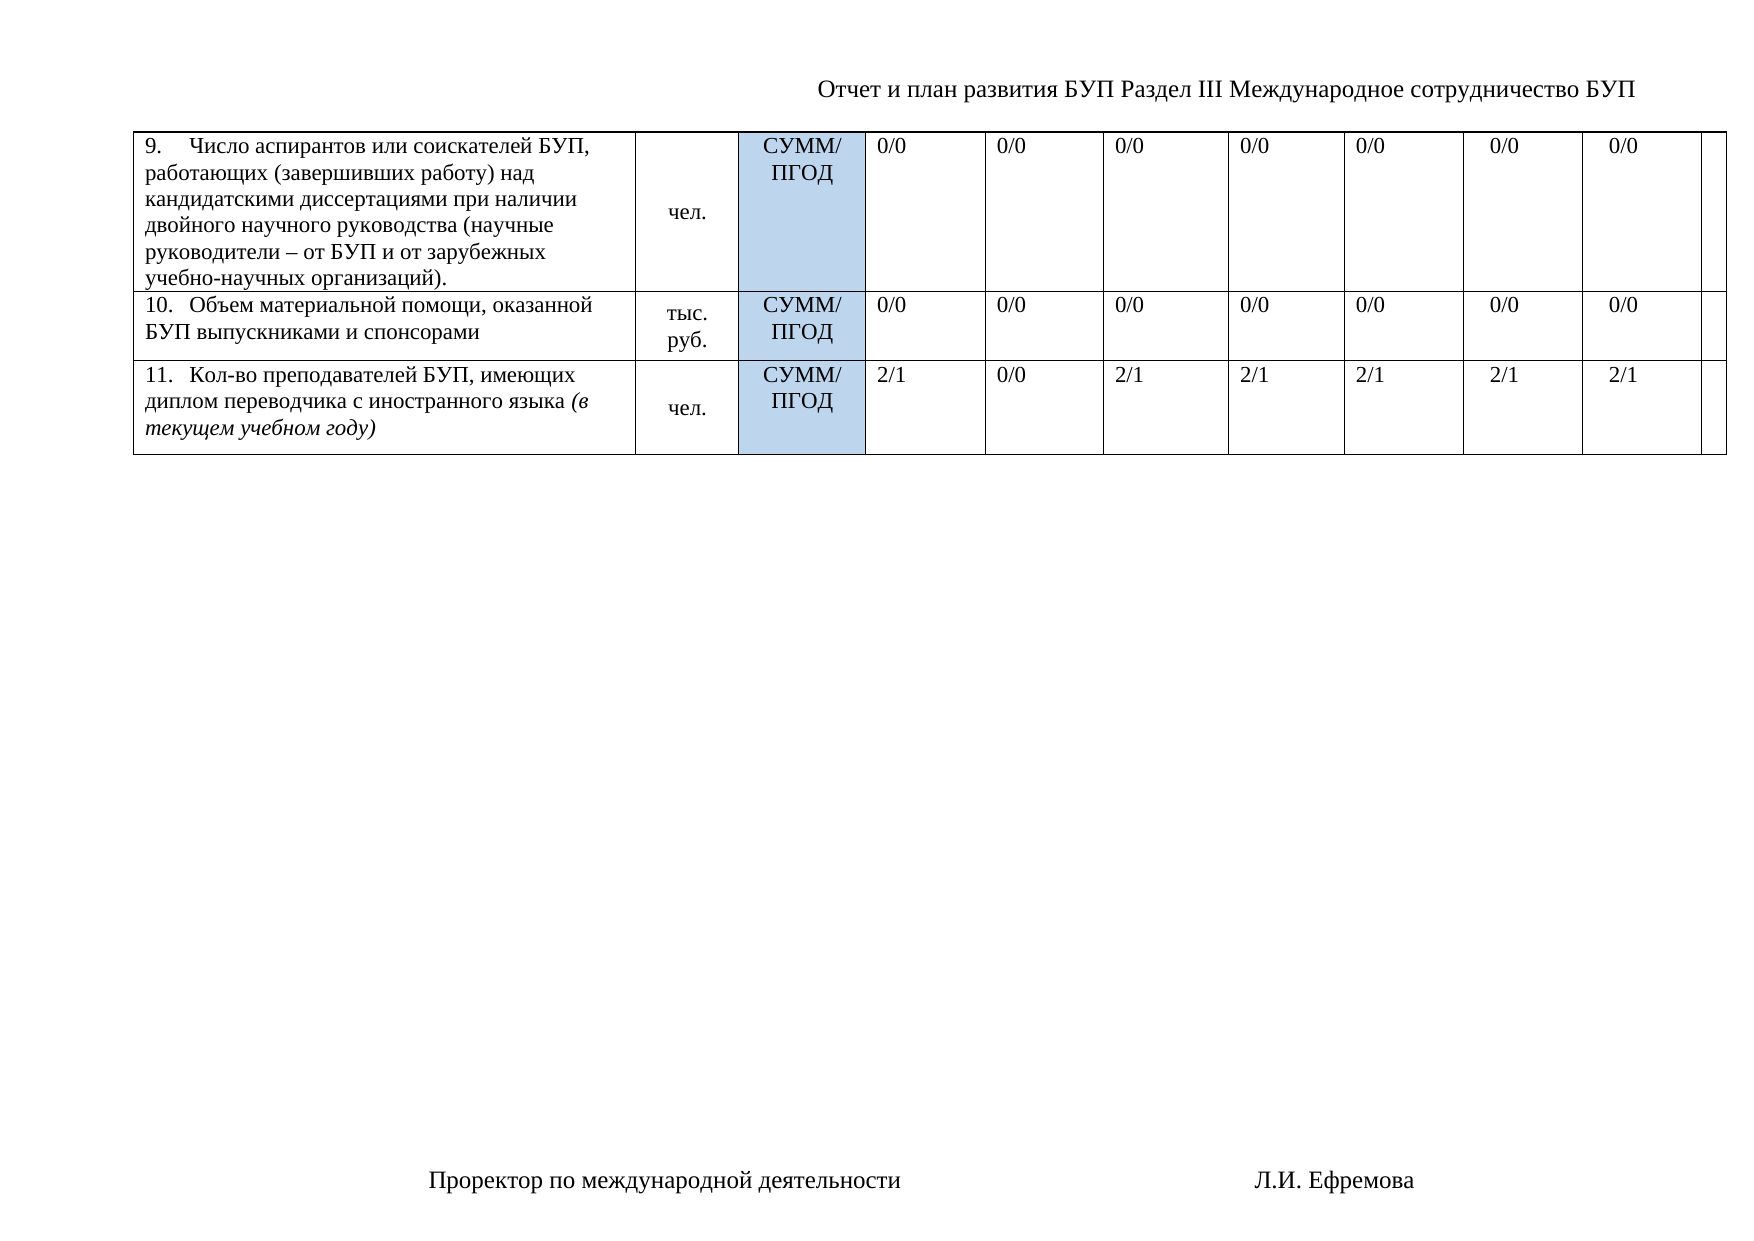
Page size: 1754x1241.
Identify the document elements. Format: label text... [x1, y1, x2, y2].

table_cell 0/0 [1464, 292, 1582, 360]
table_cell 0/0 [986, 133, 1103, 291]
table_cell 0/0 [1464, 133, 1582, 291]
table_cell тыс. руб. [636, 292, 738, 360]
table_cell 0/0 [1229, 133, 1344, 291]
table_cell чел. [636, 361, 738, 454]
table_cell 2/1 [1583, 361, 1701, 454]
table_cell 0/0 [1229, 292, 1344, 360]
table_cell СУММ/ ПГОД [739, 292, 865, 360]
table_cell 2/1 [1464, 361, 1582, 454]
table_cell 0/0 [1104, 133, 1228, 291]
table_cell 0/0 [1583, 292, 1701, 360]
table_cell чел. [636, 133, 738, 291]
table_cell 2/1 [866, 361, 985, 454]
table_cell СУММ/ ПГОД [739, 361, 865, 454]
table_cell СУММ/ ПГОД [739, 133, 865, 291]
table_cell Кол-во преподавателей БУП, имеющих диплом переводчика с иностранного языка (в текущем учебном году) [134, 361, 635, 454]
table_cell [1702, 292, 1726, 360]
table_cell 0/0 [866, 292, 985, 360]
table_cell 0/0 [866, 133, 985, 291]
table_cell [1702, 133, 1726, 291]
table_cell 2/1 [1345, 361, 1463, 454]
table_cell 0/0 [1104, 292, 1228, 360]
table_cell 2/1 [1229, 361, 1344, 454]
table_cell Число аспирантов или соискателей БУП, работающих (завершивших работу) над кандидатскими диссертациями при наличии двойного научного руководства (научные руководители – от БУП и от зарубежных учебно-научных организаций). [134, 133, 635, 291]
table_cell Объем материальной помощи, оказанной БУП выпускниками и спонсорами [134, 292, 635, 360]
table_cell 0/0 [1345, 133, 1463, 291]
table_cell 0/0 [986, 292, 1103, 360]
table_cell 2/1 [1104, 361, 1228, 454]
table_cell [1702, 361, 1726, 454]
table_cell 0/0 [986, 361, 1103, 454]
table_cell 0/0 [1583, 133, 1701, 291]
table_cell 0/0 [1345, 292, 1463, 360]
